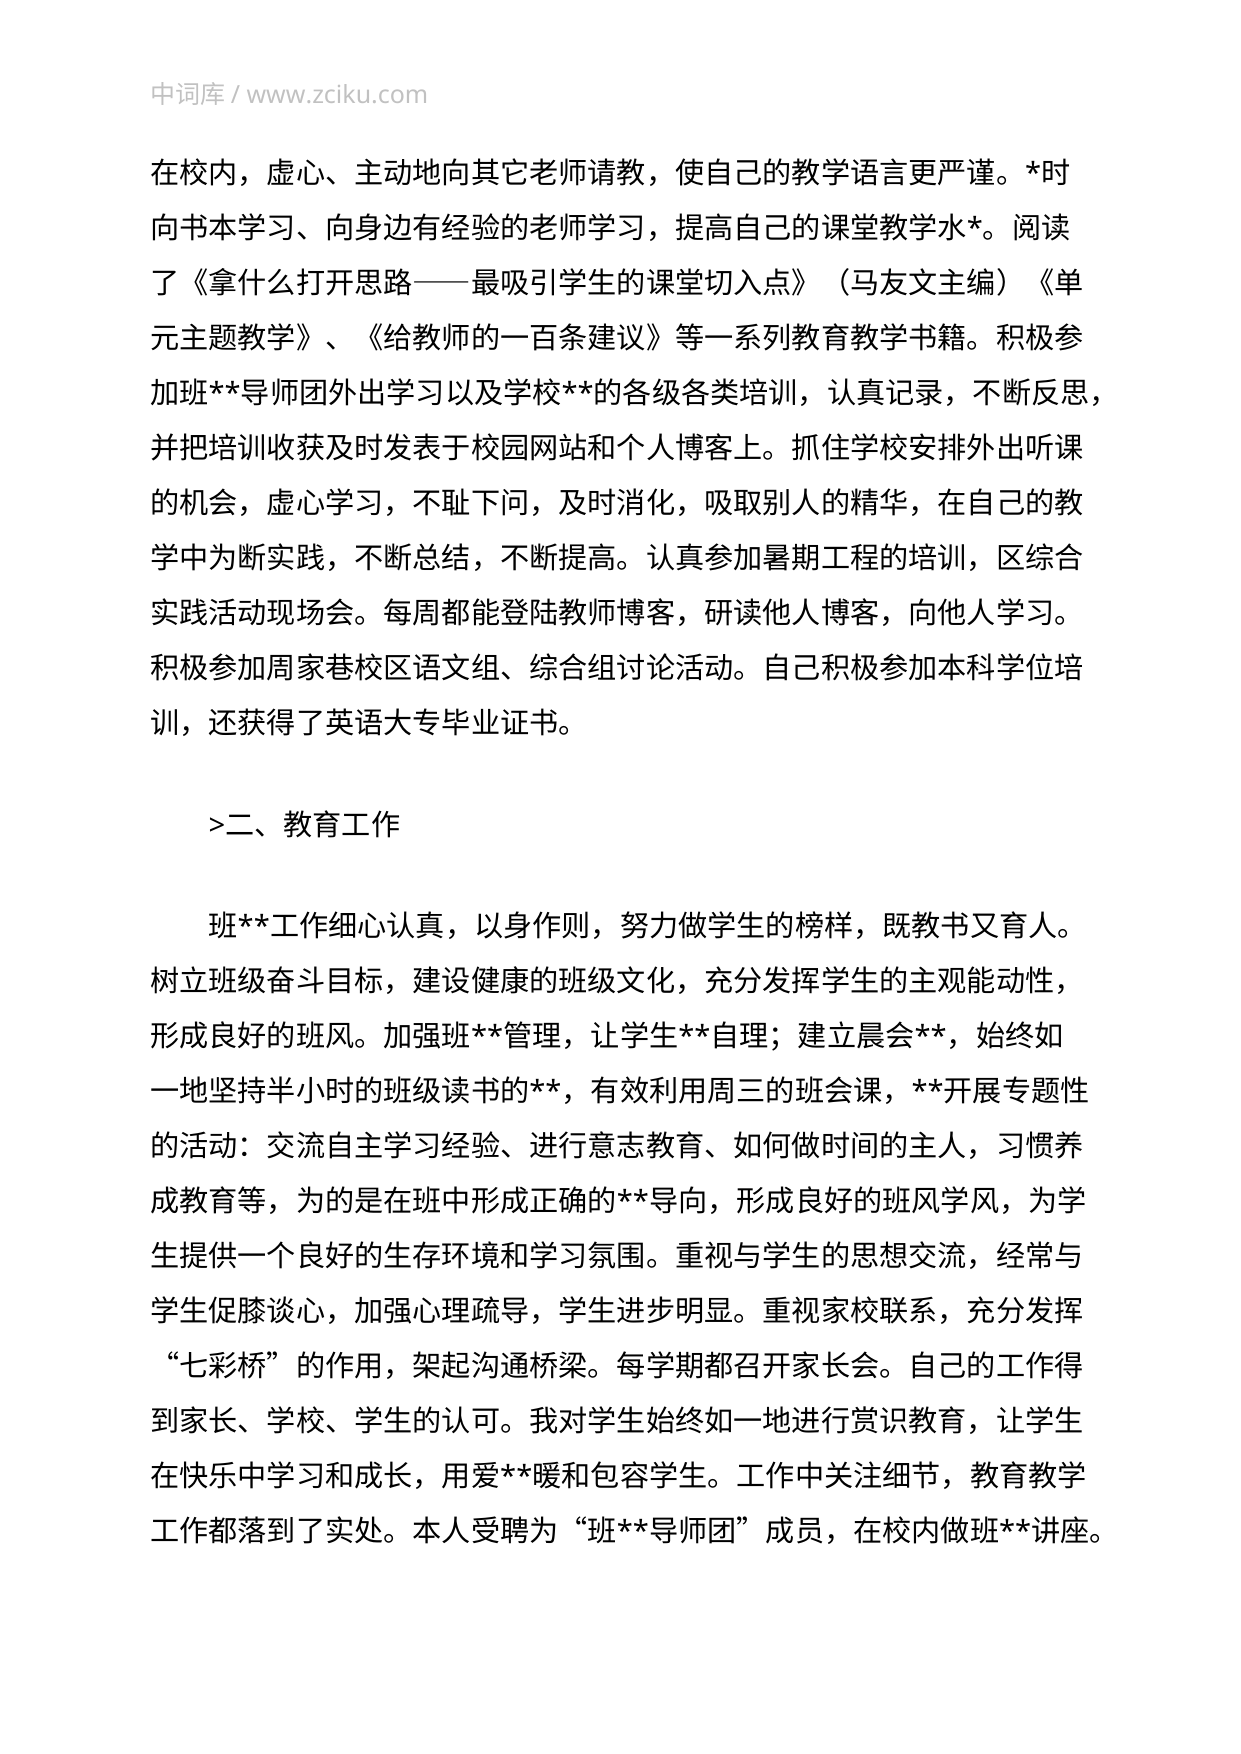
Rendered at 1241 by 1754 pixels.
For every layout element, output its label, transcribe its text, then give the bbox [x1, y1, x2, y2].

text >二、教育工作 [150, 801, 1090, 843]
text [150, 903, 1090, 1550]
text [150, 150, 1090, 742]
